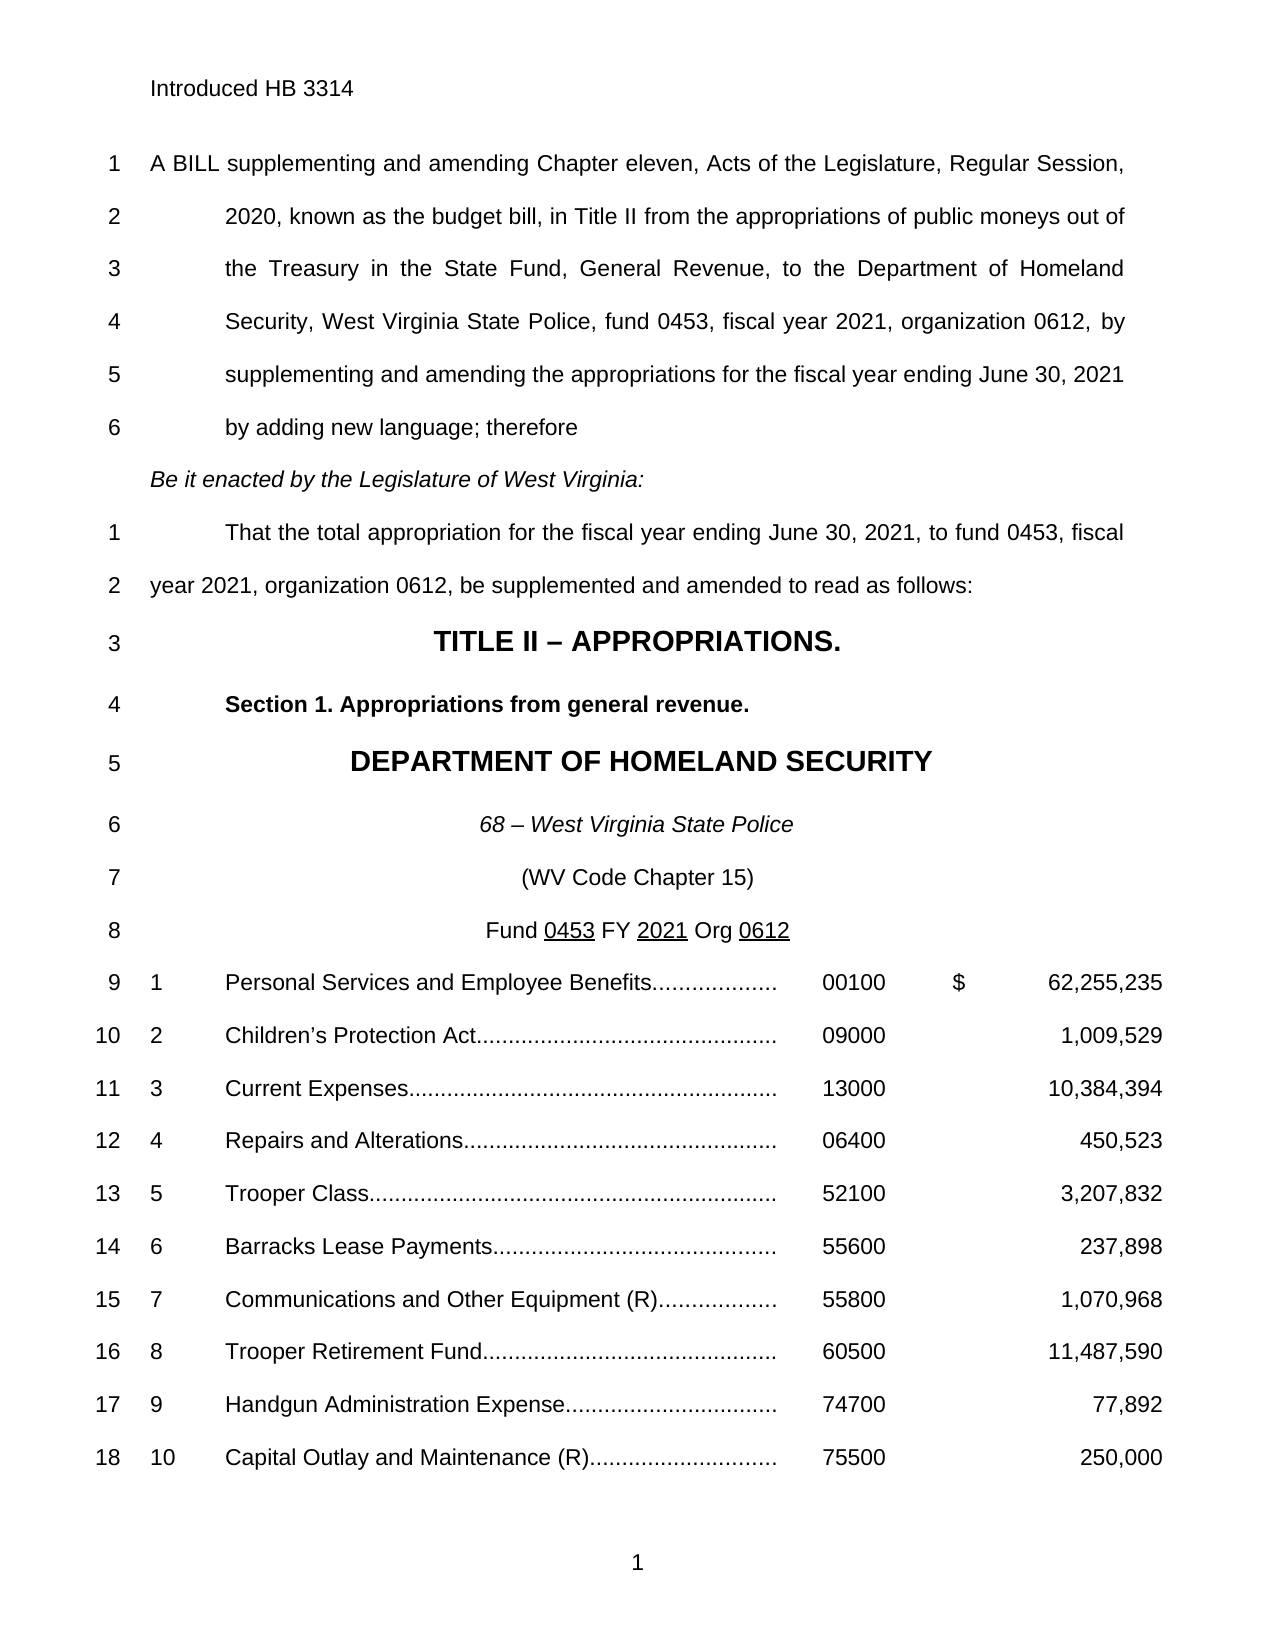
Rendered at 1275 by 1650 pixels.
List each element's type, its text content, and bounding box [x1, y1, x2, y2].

text 4 Repairs and Alterations 06400 450,523 [150, 1127, 1125, 1154]
text 1 Personal Services and Employee Benefits 00100 $ 62,255,235 [150, 969, 1125, 996]
text 2 Children’s Protection Act 09000 1,009,529 [150, 1022, 1125, 1048]
text 7 Communications and Other Equipment (R) 55800 1,070,968 [150, 1286, 1125, 1312]
text That the total appropriation for the fiscal year ending June 30, 2021, to fund 0453, fiscal year 2021, organization 0612, be supplemented and amended to read as follows: [150, 519, 1125, 598]
text 6 Barracks Lease Payments 55600 237,898 [150, 1233, 1125, 1259]
text 68 – West Virginia State Police [150, 811, 1125, 838]
text Be it enacted by the Legislature of West Virginia: [150, 466, 1125, 493]
text 10 Capital Outlay and Maintenance (R) 75500 250,000 [150, 1444, 1125, 1470]
text (WV Code Chapter 15) [150, 864, 1125, 890]
text Fund 0453 FY 2021 Org 0612 [150, 917, 1125, 943]
subtitle Section 1. Appropriations from general revenue. [225, 691, 1125, 718]
subtitle Title II – Appropriations. [150, 624, 1125, 658]
text 8 Trooper Retirement Fund 60500 11,487,590 [150, 1338, 1125, 1365]
text 9 Handgun Administration Expense 74700 77,892 [150, 1391, 1125, 1417]
title A BILL supplementing and amending Chapter eleven, Acts of the Legislature, Regular Session, 2020, known as the budget bill, in Title II from the appropriations of public moneys out of the Treasury in the State Fund, General Revenue, to the Department of Homeland Security, West Virginia State Police, fund 0453, fiscal year 2021, organization 0612, by supplementing and amending the appropriations for the fiscal year ending June 30, 2021 by adding new language; therefore [150, 150, 1125, 440]
text 3 Current Expenses 13000 10,384,394 [150, 1075, 1125, 1101]
text 5 Trooper Class 52100 3,207,832 [150, 1180, 1125, 1207]
subtitle department of HOMELAND SECURITY [150, 744, 1125, 778]
